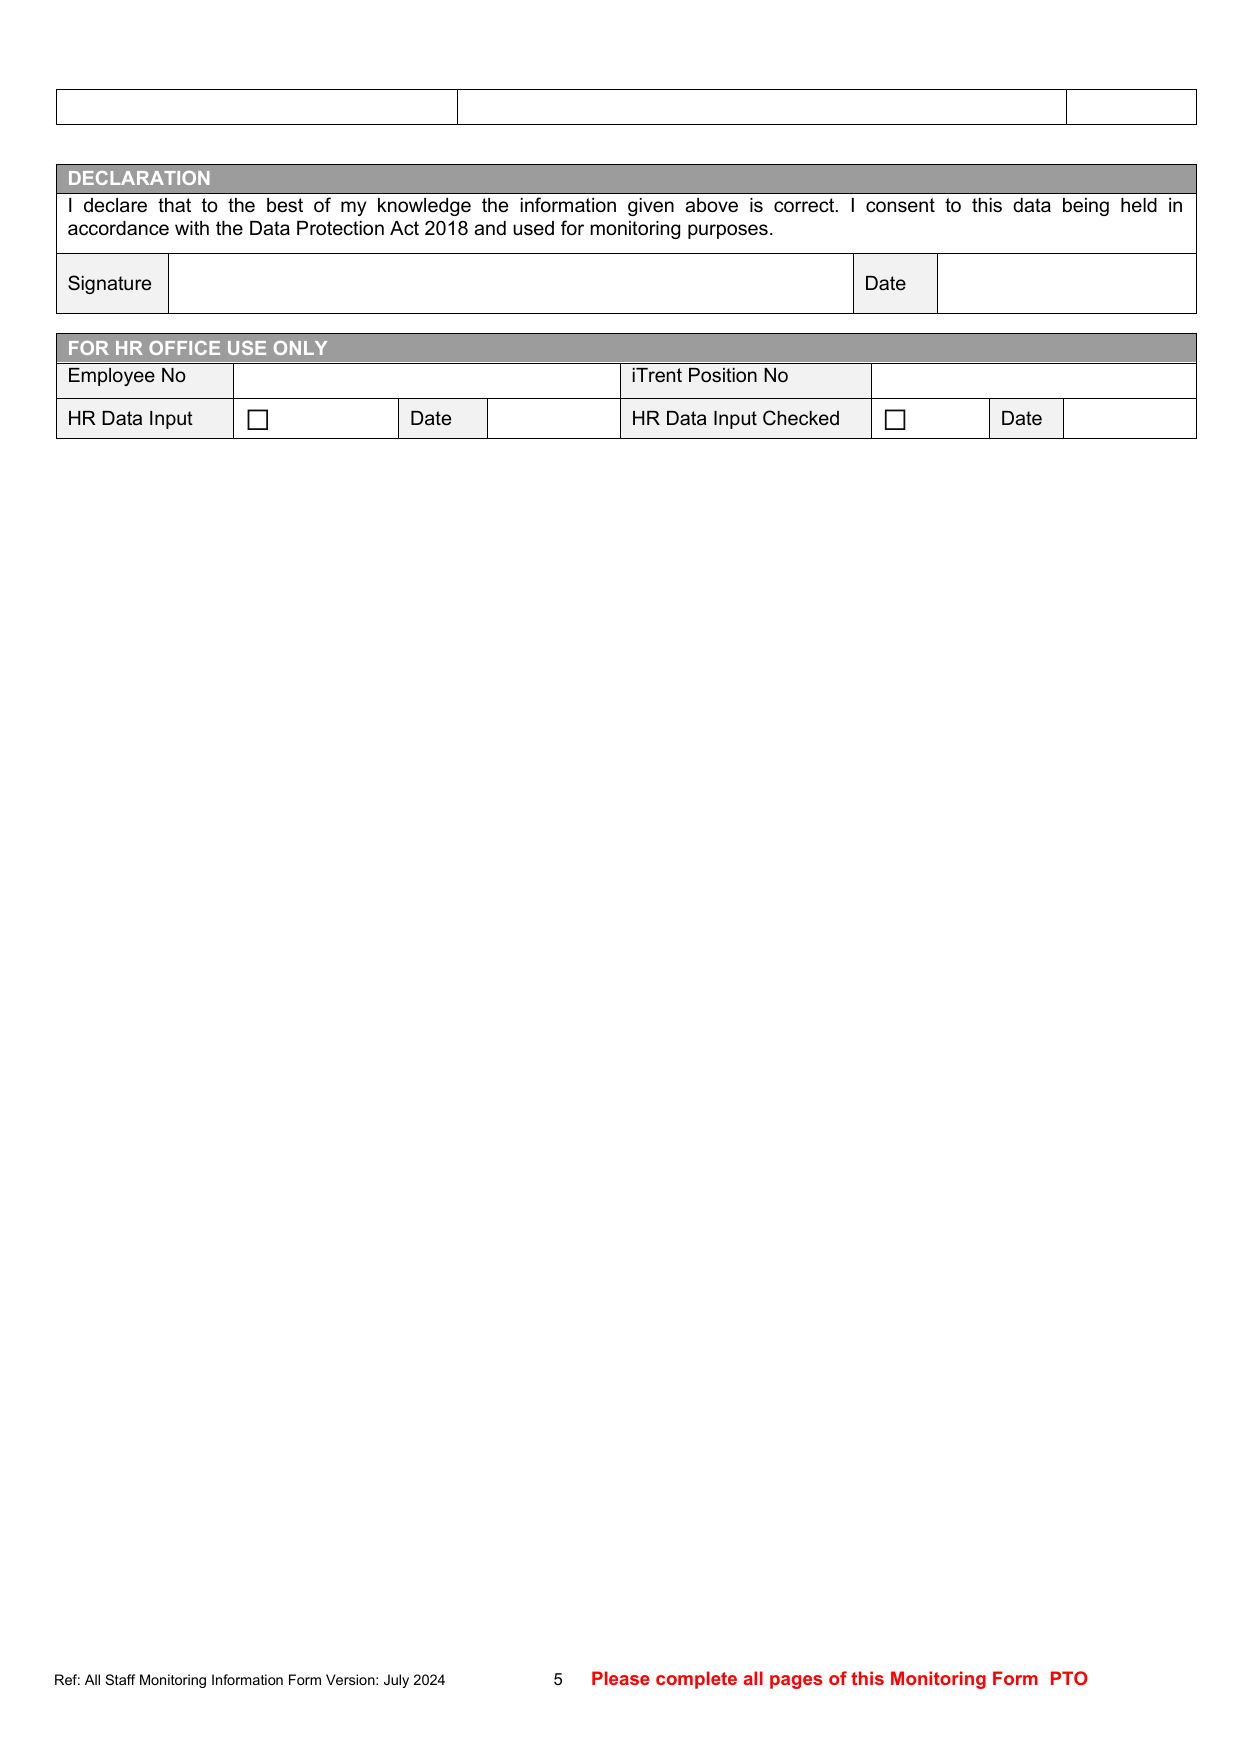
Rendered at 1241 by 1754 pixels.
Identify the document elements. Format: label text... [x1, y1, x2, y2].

table_cell [169, 254, 853, 313]
table_header FOR HR OFFICE USE ONLY [57, 334, 1196, 362]
table_cell [872, 399, 989, 438]
table_cell Date [990, 399, 1063, 438]
table_cell Date [399, 399, 487, 438]
table_cell [234, 399, 398, 438]
table_header DECLARATION [57, 165, 1196, 193]
table_cell [57, 90, 457, 124]
table_cell HR Data Input [57, 399, 233, 438]
table_cell I declare that to the best of my knowledge the information given above is correct. I consent to this data being held in accordance with the Data Protection Act 2018 and used for monitoring purposes. [57, 194, 1196, 253]
table_cell [1067, 90, 1196, 124]
table_cell Signature [57, 254, 168, 313]
table_cell [872, 364, 1196, 398]
table_cell Date [854, 254, 937, 313]
table_cell HR Data Input Checked [621, 399, 871, 438]
table_cell [234, 364, 620, 398]
table_cell Employee No [57, 364, 233, 398]
table_cell iTrent Position No [621, 364, 871, 398]
table_cell [458, 90, 1066, 124]
table_cell [938, 254, 1196, 313]
table_cell [1064, 399, 1196, 438]
table_cell [488, 399, 620, 438]
